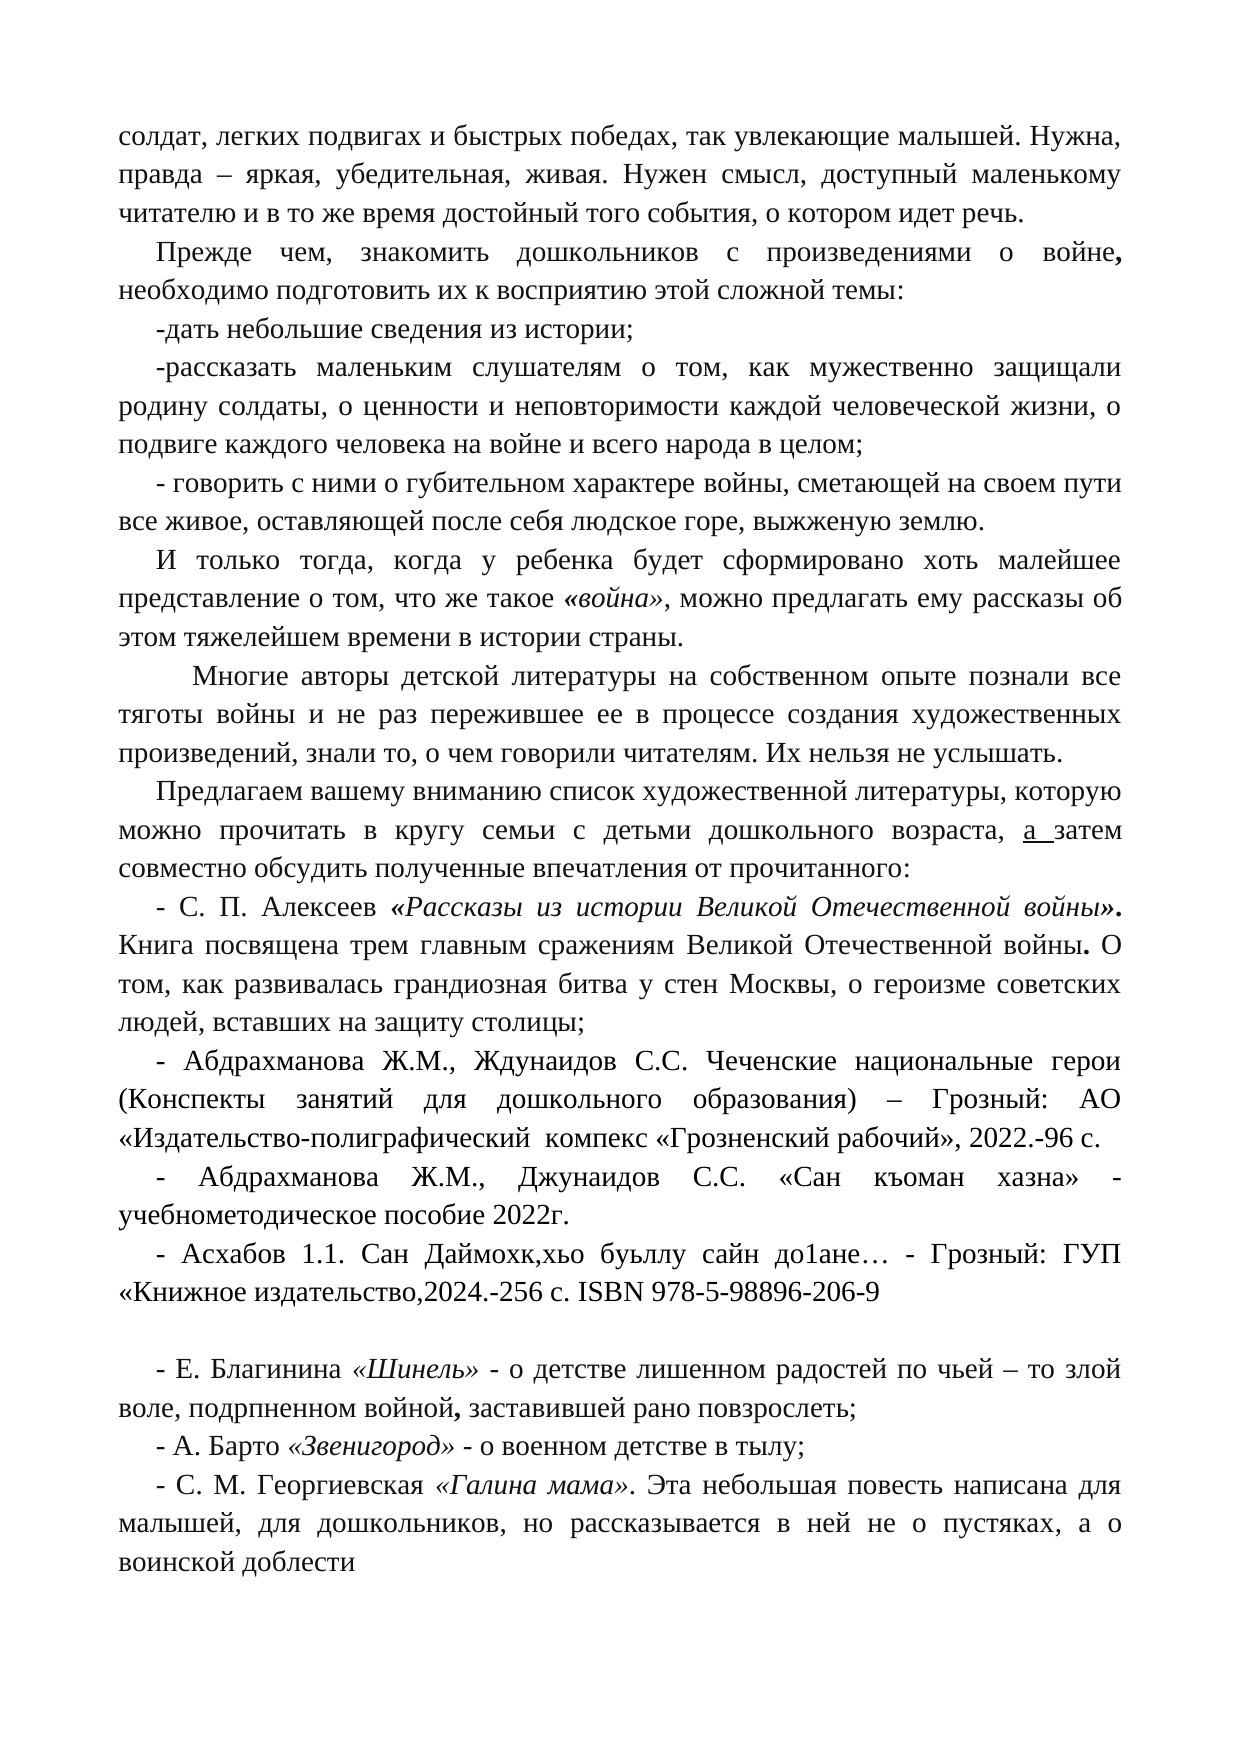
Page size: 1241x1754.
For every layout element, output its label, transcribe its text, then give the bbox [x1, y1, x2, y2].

text - Абдрахманова Ж.М., Джунаидов С.С. «Сан къоман хазна» - учебнометодическое пособие 2022г. [118, 1159, 1122, 1231]
text - Абдрахманова Ж.М., Ждунаидов С.С. Чеченские национальные герои (Конспекты занятий для дошкольного образования) – Грозный: АО «Издательство-полиграфический компекс «Грозненский рабочий», 2022.-96 с. [118, 1043, 1122, 1154]
text И только тогда, когда у ребенка будет сформировано хоть малейшее представление о том, что же такое «война», можно предлагать ему рассказы об этом тяжелейшем времени в истории страны. [118, 542, 1122, 653]
text Многие авторы детской литературы на собственном опыте познали все тяготы войны и не раз пережившее ее в процессе создания художественных произведений, знали то, о чем говорили читателям. Их нельзя не услышать. [118, 658, 1122, 768]
text Предлагаем вашему вниманию список художественной литературы, которую можно прочитать в кругу семьи с детьми дошкольного возраста, а затем совместно обсудить полученные впечатления от прочитанного: [118, 773, 1122, 884]
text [118, 118, 1122, 229]
text - Асхабов 1.1. Сан Даймохк,хьо буьллу сайн до1ане… - Грозный: ГУП «Книжное издательство,2024.-256 с. ISBN 978-5-98896-206-9 [118, 1236, 1122, 1308]
text - С. П. Алексеев «Рассказы из истории Великой Отечественной войны». Книга посвящена трем главным сражениям Великой Отечественной войны. О том, как развивалась грандиозная битва у стен Москвы, о героизме советских людей, вставших на защиту столицы; [118, 889, 1122, 1038]
text -дать небольшие сведения из истории; [118, 311, 1122, 344]
text -рассказать маленьким слушателям о том, как мужественно защищали родину солдаты, о ценности и неповторимости каждой человеческой жизни, о подвиге каждого человека на войне и всего народа в целом; [118, 349, 1122, 460]
text - С. М. Георгиевская «Галина мама». Эта небольшая повесть написана для малышей, для дошкольников, но рассказывается в ней не о пустяках, а о воинской доблести [118, 1467, 1122, 1578]
text Прежде чем, знакомить дошкольников с произведениями о войне, необходимо подготовить их к восприятию этой сложной темы: [118, 234, 1122, 306]
text - Е. Благинина «Шинель» - о детстве лишенном радостей по чьей – то злой воле, подрпненном войной, заставившей рано повзрослеть; [118, 1351, 1122, 1423]
text - А. Барто «Звенигород» - о военном детстве в тылу; [118, 1428, 1122, 1462]
text - говорить с ними о губительном характере войны, сметающей на своем пути все живое, оставляющей после себя людское горе, выжженую землю. [118, 465, 1122, 537]
